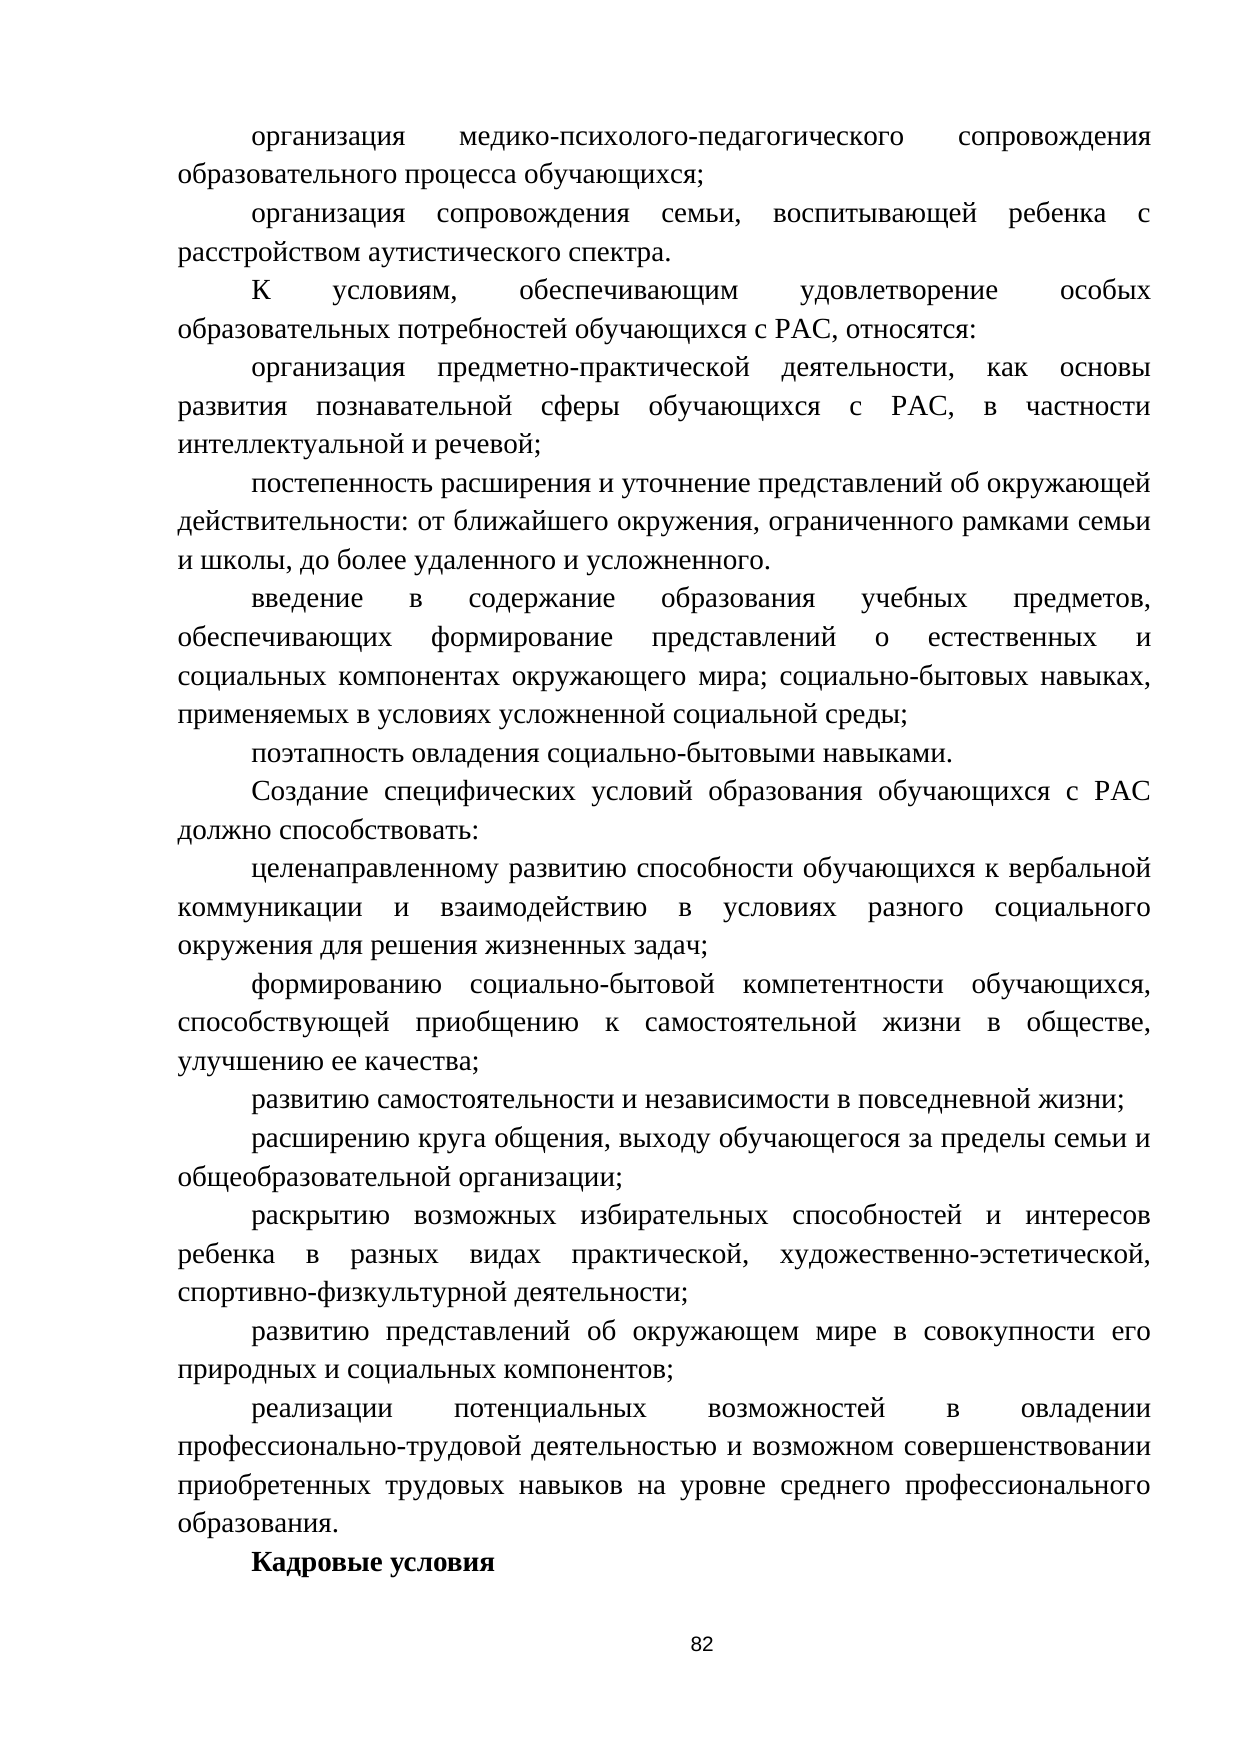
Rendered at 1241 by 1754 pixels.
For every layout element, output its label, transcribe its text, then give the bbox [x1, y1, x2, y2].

text Кадровые условия [177, 1544, 1152, 1578]
text формированию социально-бытовой компетентности обучающихся, способствующей приобщению к самостоятельной жизни в обществе, улучшению ее качества; [177, 966, 1152, 1077]
text организация предметно-практической деятельности, как основы развития познавательной сферы обучающихся с РАС, в частности интеллектуальной и речевой; [177, 349, 1152, 460]
text поэтапность овладения социально-бытовыми навыками. [177, 735, 1152, 768]
text развитию представлений об окружающем мире в совокупности его природных и социальных компонентов; [177, 1313, 1152, 1385]
text развитию самостоятельности и независимости в повседневной жизни; [177, 1082, 1152, 1115]
text Создание специфических условий образования обучающихся с РАС должно способствовать: [177, 773, 1152, 845]
text раскрытию возможных избирательных способностей и интересов ребенка в разных видах практической, художественно-эстетической, спортивно-физкультурной деятельности; [177, 1197, 1152, 1308]
text организация сопровождения семьи, воспитывающей ребенка с расстройством аутистического спектра. [177, 195, 1152, 267]
text расширению круга общения, выходу обучающегося за пределы семьи и общеобразовательной организации; [177, 1120, 1152, 1192]
text К условиям, обеспечивающим удовлетворение особых образовательных потребностей обучающихся с РАС, относятся: [177, 272, 1152, 344]
text целенаправленному развитию способности обучающихся к вербальной коммуникации и взаимодействию в условиях разного социального окружения для решения жизненных задач; [177, 850, 1152, 961]
text введение в содержание образования учебных предметов, обеспечивающих формирование представлений о естественных и социальных компонентах окружающего мира; социально-бытовых навыках, применяемых в условиях усложненной социальной среды; [177, 581, 1152, 730]
text организация медико-психолого-педагогического сопровождения образовательного процесса обучающихся; [177, 118, 1152, 190]
text реализации потенциальных возможностей в овладении профессионально-трудовой деятельностью и возможном совершенствовании приобретенных трудовых навыков на уровне среднего профессионального образования. [177, 1390, 1152, 1539]
text постепенность расширения и уточнение представлений об окружающей действительности: от ближайшего окружения, ограниченного рамками семьи и школы, до более удаленного и усложненного. [177, 465, 1152, 576]
